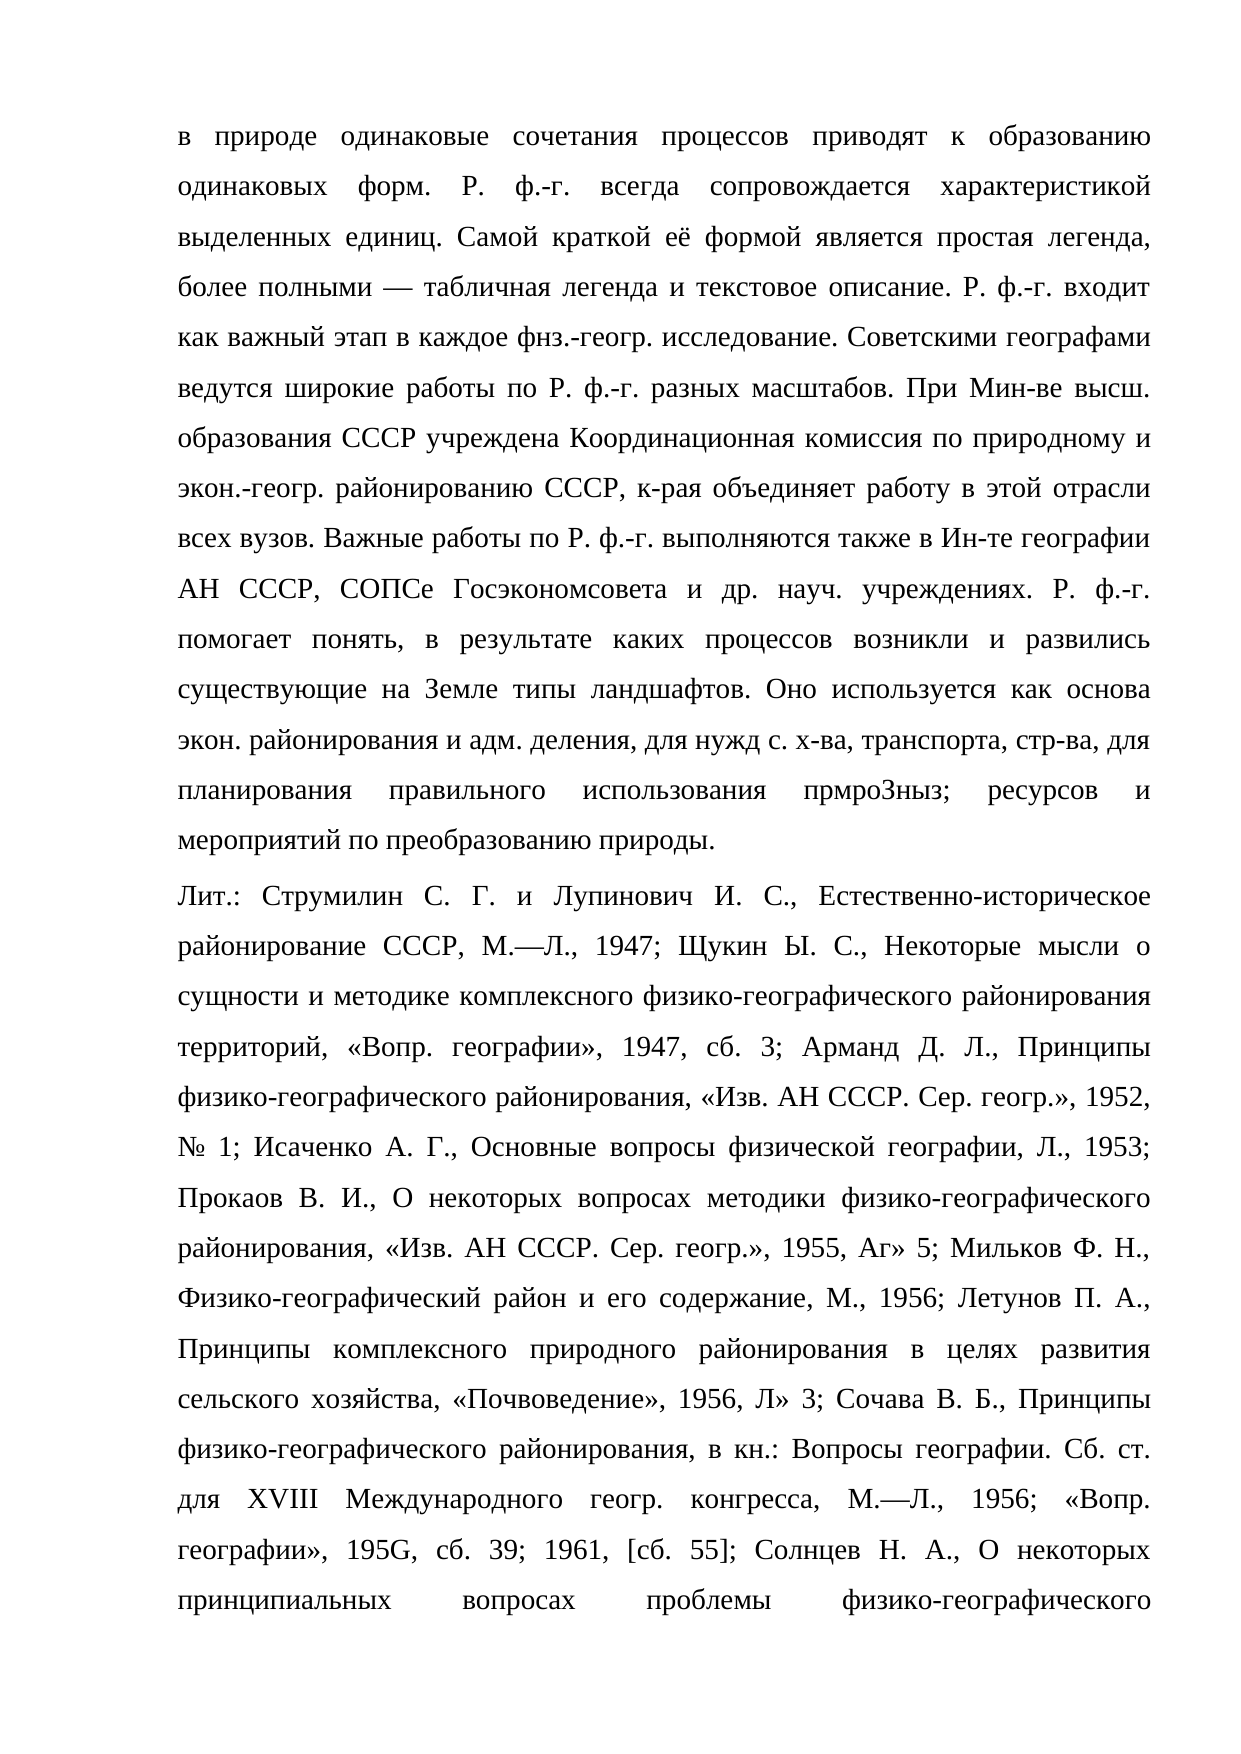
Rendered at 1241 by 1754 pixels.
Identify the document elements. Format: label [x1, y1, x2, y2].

text [177, 878, 1152, 1616]
text [177, 118, 1152, 856]
